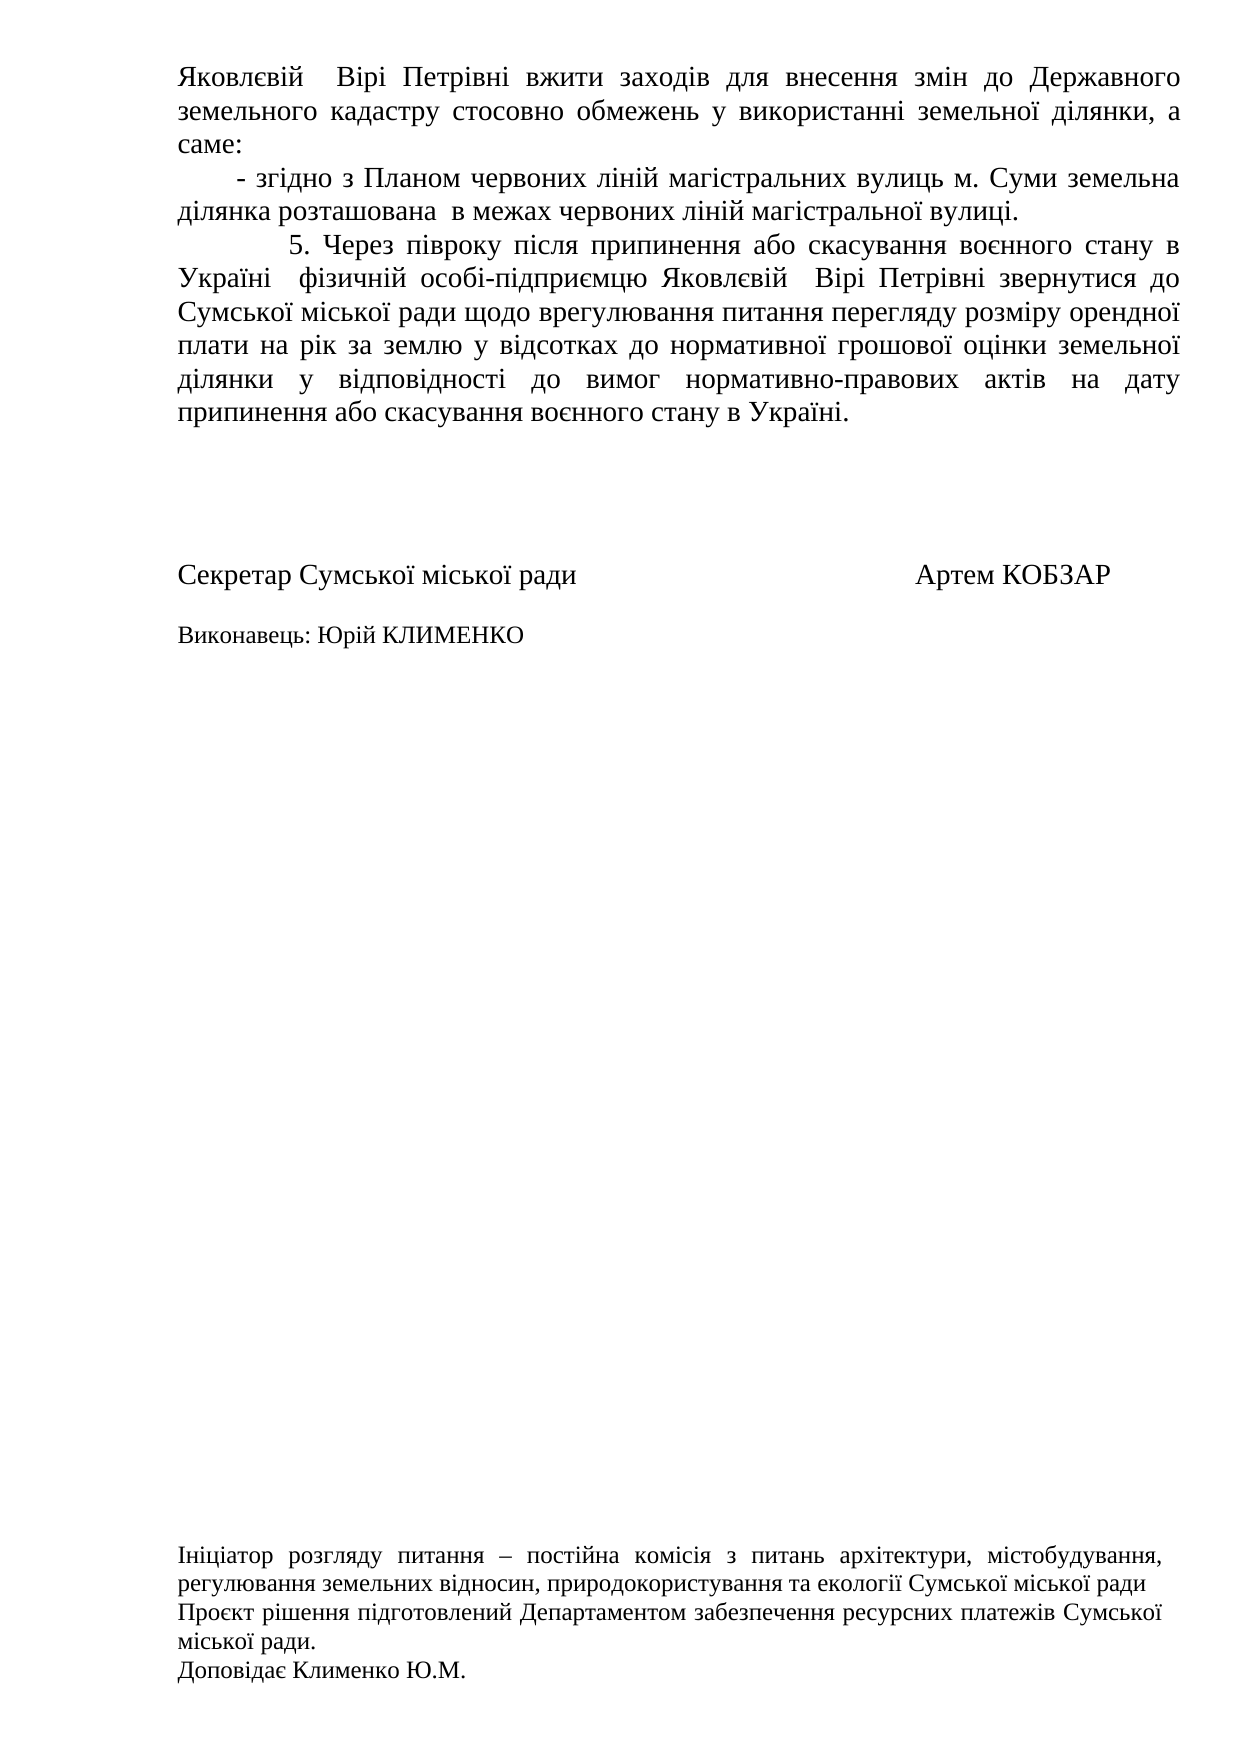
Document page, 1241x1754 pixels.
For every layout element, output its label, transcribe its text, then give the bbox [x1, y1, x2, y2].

text Доповідає Клименко Ю.М. [177, 1655, 1163, 1683]
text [177, 59, 1181, 160]
text - згідно з Планом червоних ліній магістральних вулиць м. Суми земельна ділянка розташована в межах червоних ліній магістральної вулиці. [177, 160, 1181, 227]
text 5. Через півроку після припинення або скасування воєнного стану в Україні фізичній особі-підприємцю Яковлєвій Вірі Петрівні звернутися до Сумської міської ради щодо врегулювання питання перегляду розміру орендної плати на рік за землю у відсотках до нормативної грошової оцінки земельної ділянки у відповідності до вимог нормативно-правових актів на дату припинення або скасування воєнного стану в Україні. [177, 227, 1181, 428]
text Проєкт рішення підготовлений Департаментом забезпечення ресурсних платежів Сумської міської ради. [177, 1597, 1163, 1655]
text Секретар Сумської міської ради Артем КОБЗАР [177, 557, 1181, 591]
text Виконавець: Юрій КЛИМЕНКО [177, 620, 1181, 648]
text Ініціатор розгляду питання – постійна комісія з питань архітектури, містобудування, регулювання земельних відносин, природокористування та екології Сумської міської ради [177, 1540, 1163, 1597]
